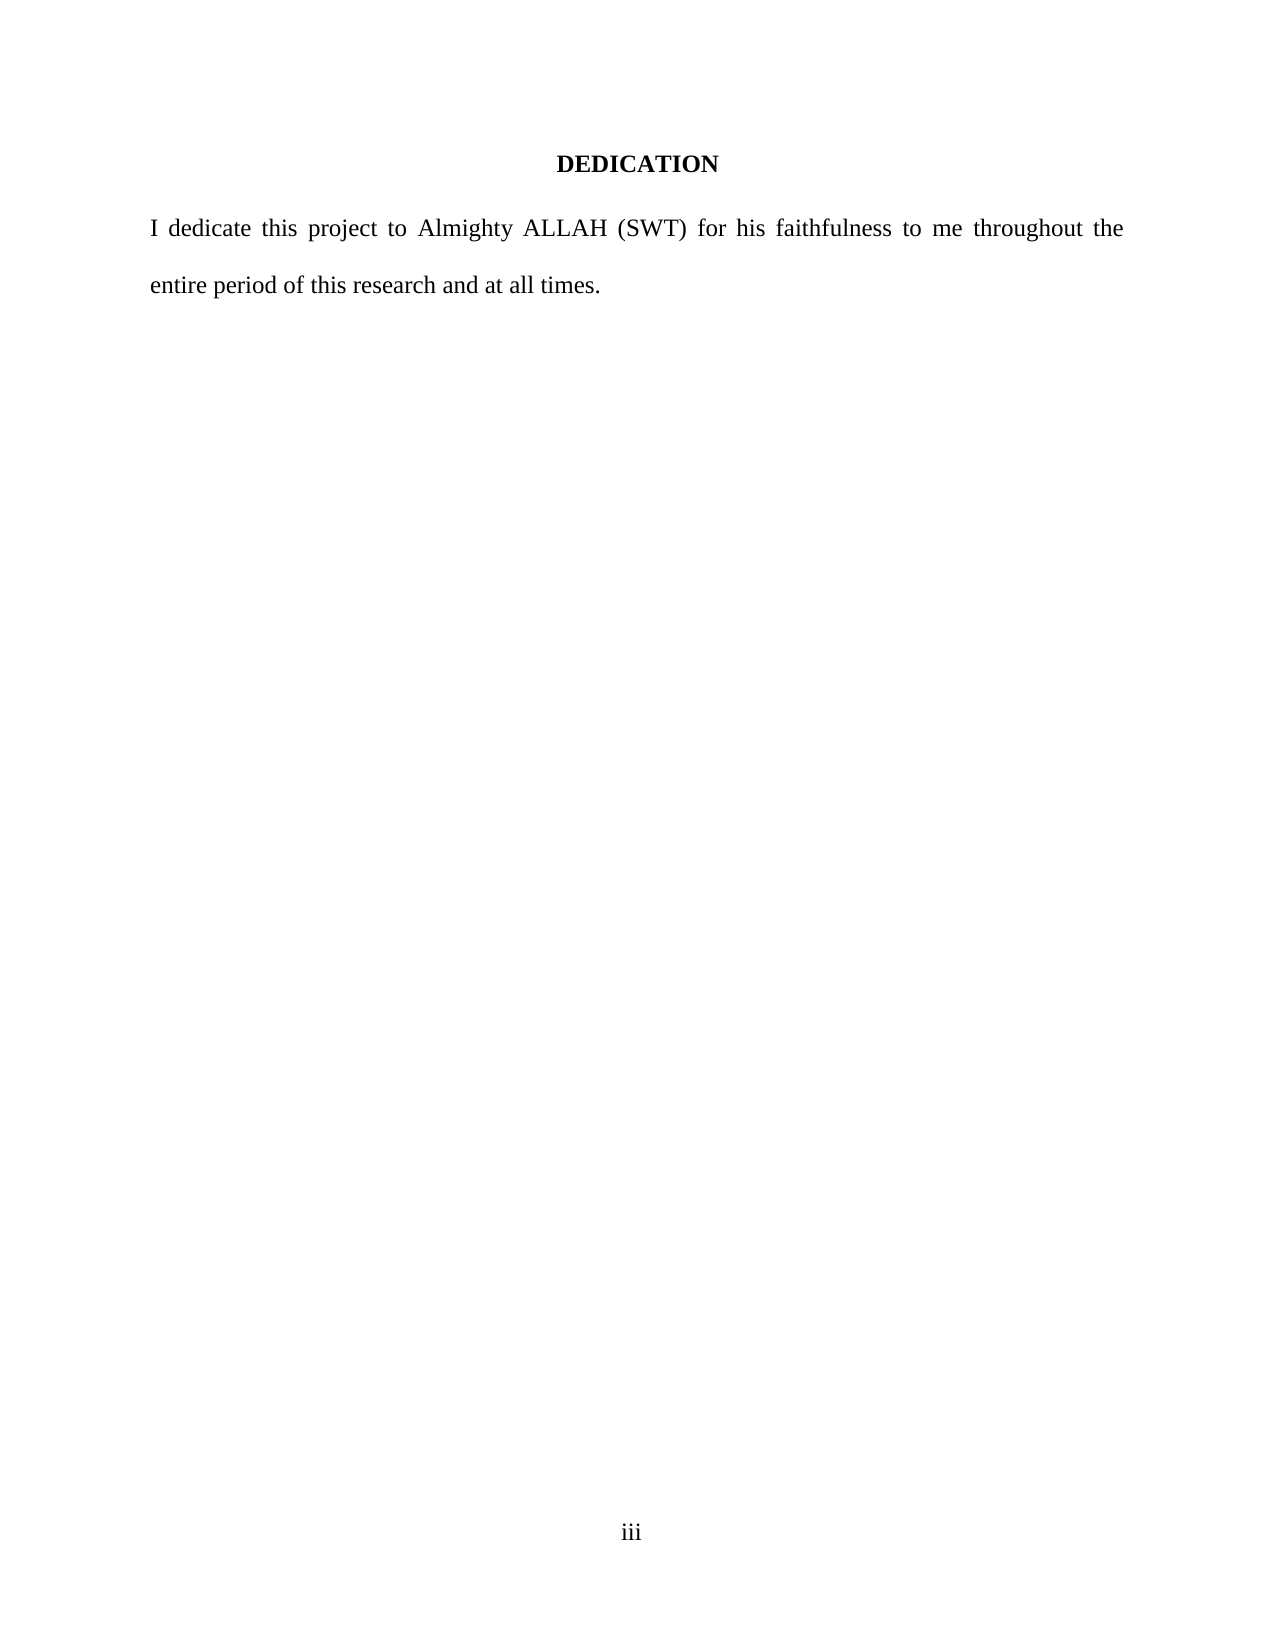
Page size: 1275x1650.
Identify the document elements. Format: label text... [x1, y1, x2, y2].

subtitle DEDICATION [159, 149, 1116, 178]
text I dedicate this project to Almighty ALLAH (SWT) for his faithfulness to me throughout the entire period of this research and at all times. [150, 213, 1125, 299]
